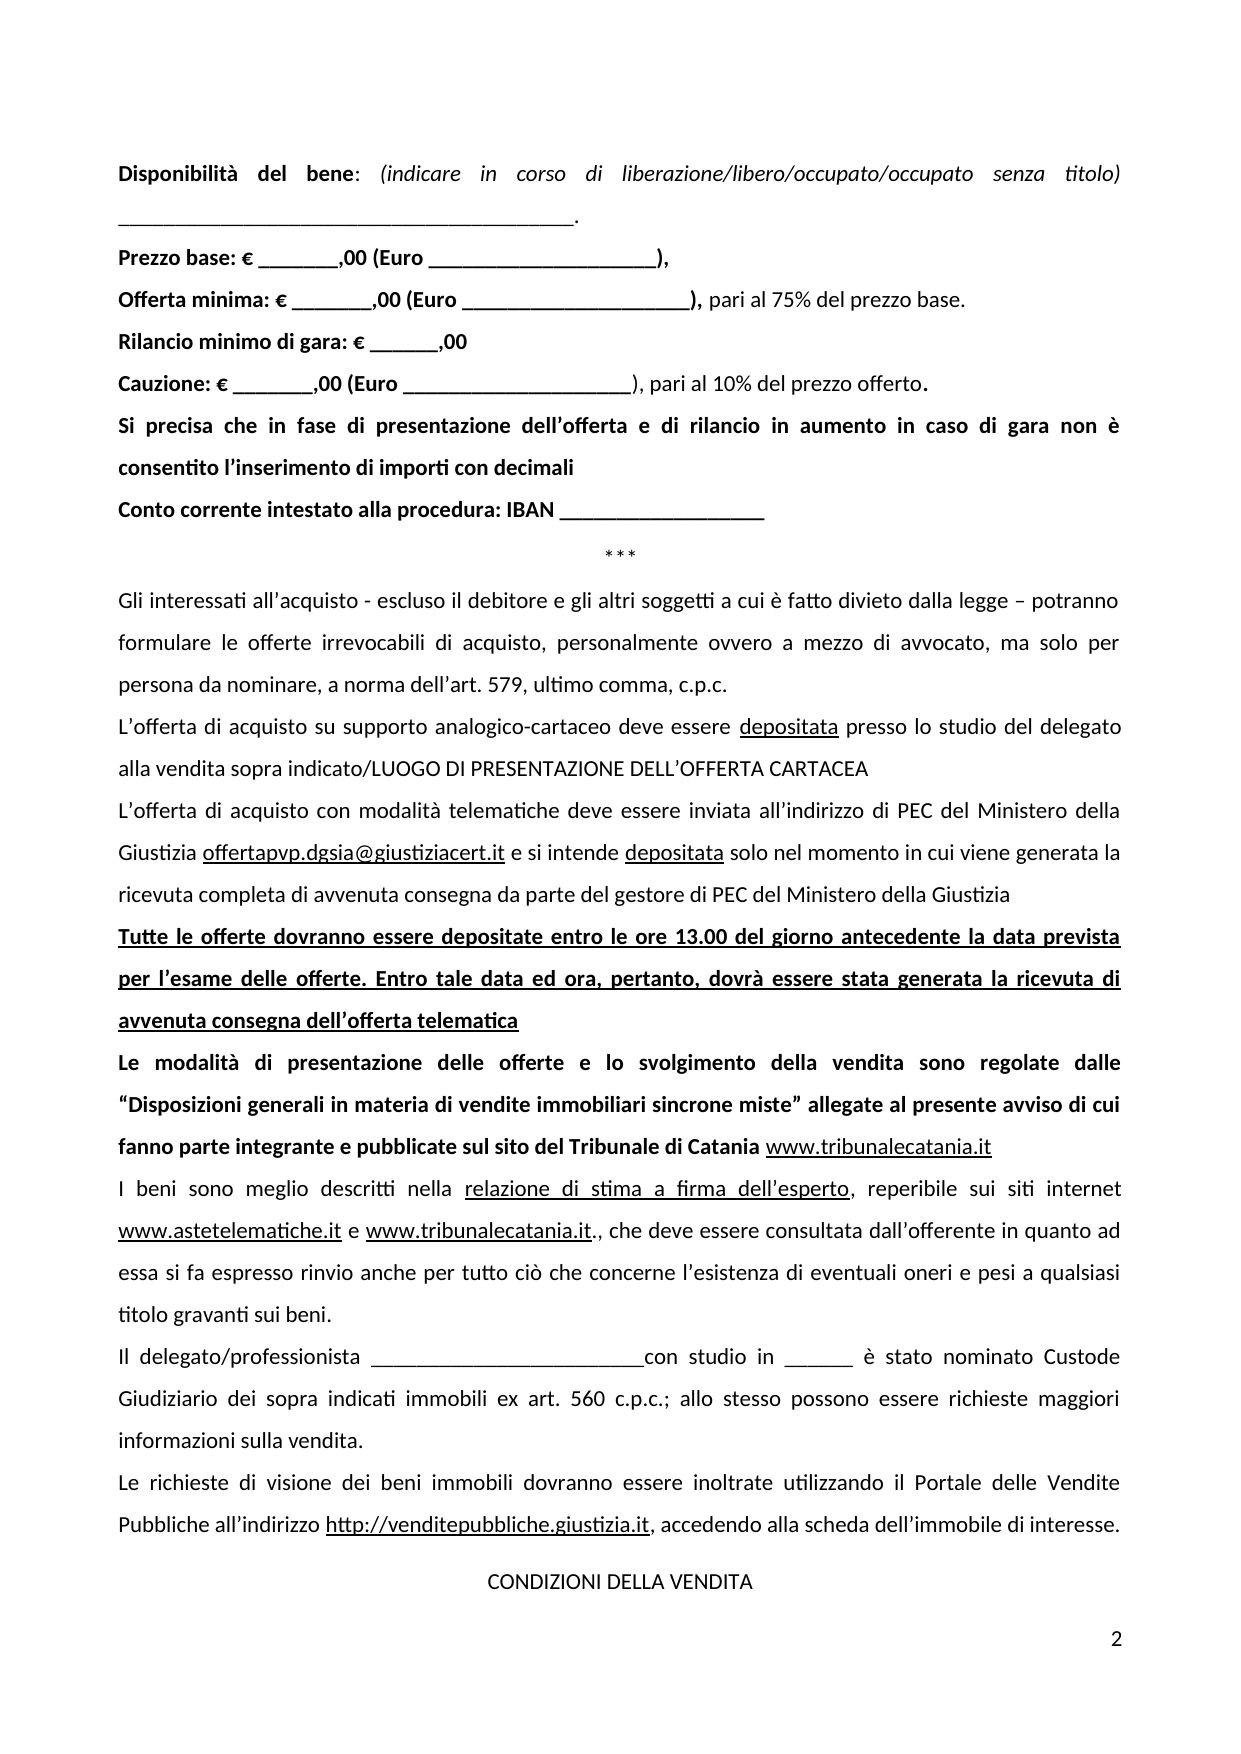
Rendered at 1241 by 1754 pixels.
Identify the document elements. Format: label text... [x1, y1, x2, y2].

text Cauzione: € _______,00 (Euro ____________________), pari al 10% del prezzo offerto. [118, 369, 1122, 397]
text Prezzo base: € _______,00 (Euro ____________________), [118, 243, 1122, 271]
text Il delegato/professionista ________________________con studio in ______ è stato nominato Custode Giudiziario dei sopra indicati immobili ex art. 560 c.p.c.; allo stesso possono essere richieste maggiori informazioni sulla vendita. [118, 1342, 1122, 1454]
text Tutte le offerte dovranno essere depositate entro le ore 13.00 del giorno antecedente la data prevista per l’esame delle offerte. Entro tale data ed ora, pertanto, dovrà essere stata generata la ricevuta di avvenuta consegna dell’offerta telematica [118, 922, 1122, 1034]
text Gli interessati all’acquisto - escluso il debitore e gli altri soggetti a cui è fatto divieto dalla legge – potranno formulare le offerte irrevocabili di acquisto, personalmente ovvero a mezzo di avvocato, ma solo per persona da nominare, a norma dell’art. 579, ultimo comma, c.p.c. [118, 586, 1122, 698]
text L’offerta di acquisto con modalità telematiche deve essere inviata all’indirizzo di PEC del Ministero della Giustizia offertapvp.dgsia@giustiziacert.it e si intende depositata solo nel momento in cui viene generata la ricevuta completa di avvenuta consegna da parte del gestore di PEC del Ministero della Giustizia [118, 796, 1122, 908]
text I beni sono meglio descritti nella relazione di stima a firma dell’esperto, reperibile sui siti internet www.astetelematiche.it e www.tribunalecatania.it., che deve essere consultata dall’offerente in quanto ad essa si fa espresso rinvio anche per tutto ciò che concerne l’esistenza di eventuali oneri e pesi a qualsiasi titolo gravanti sui beni. [118, 1174, 1122, 1328]
text *** [118, 544, 1122, 572]
text Offerta minima: € _______,00 (Euro ____________________), pari al 75% del prezzo base. [118, 285, 1122, 313]
text Si precisa che in fase di presentazione dell’offerta e di rilancio in aumento in caso di gara non è consentito l’inserimento di importi con decimali [118, 411, 1122, 481]
text CONDIZIONI DELLA VENDITA [118, 1567, 1122, 1595]
text L’offerta di acquisto su supporto analogico-cartaceo deve essere depositata presso lo studio del delegato alla vendita sopra indicato/LUOGO DI PRESENTAZIONE DELL’OFFERTA CARTACEA [118, 712, 1122, 782]
text Le richieste di visione dei beni immobili dovranno essere inoltrate utilizzando il Portale delle Vendite Pubbliche all’indirizzo http://venditepubbliche.giustizia.it, accedendo alla scheda dell’immobile di interesse. [118, 1468, 1122, 1538]
text Disponibilità del bene: (indicare in corso di liberazione/libero/occupato/occupato senza titolo) ________________________________________. [118, 159, 1122, 229]
text Le modalità di presentazione delle offerte e lo svolgimento della vendita sono regolate dalle “Disposizioni generali in materia di vendite immobiliari sincrone miste” allegate al presente avviso di cui fanno parte integrante e pubblicate sul sito del Tribunale di Catania www.tribunalecatania.it [118, 1048, 1122, 1160]
text Conto corrente intestato alla procedura: IBAN __________________ [118, 495, 1122, 523]
text Rilancio minimo di gara: € ______,00 [118, 327, 1122, 355]
